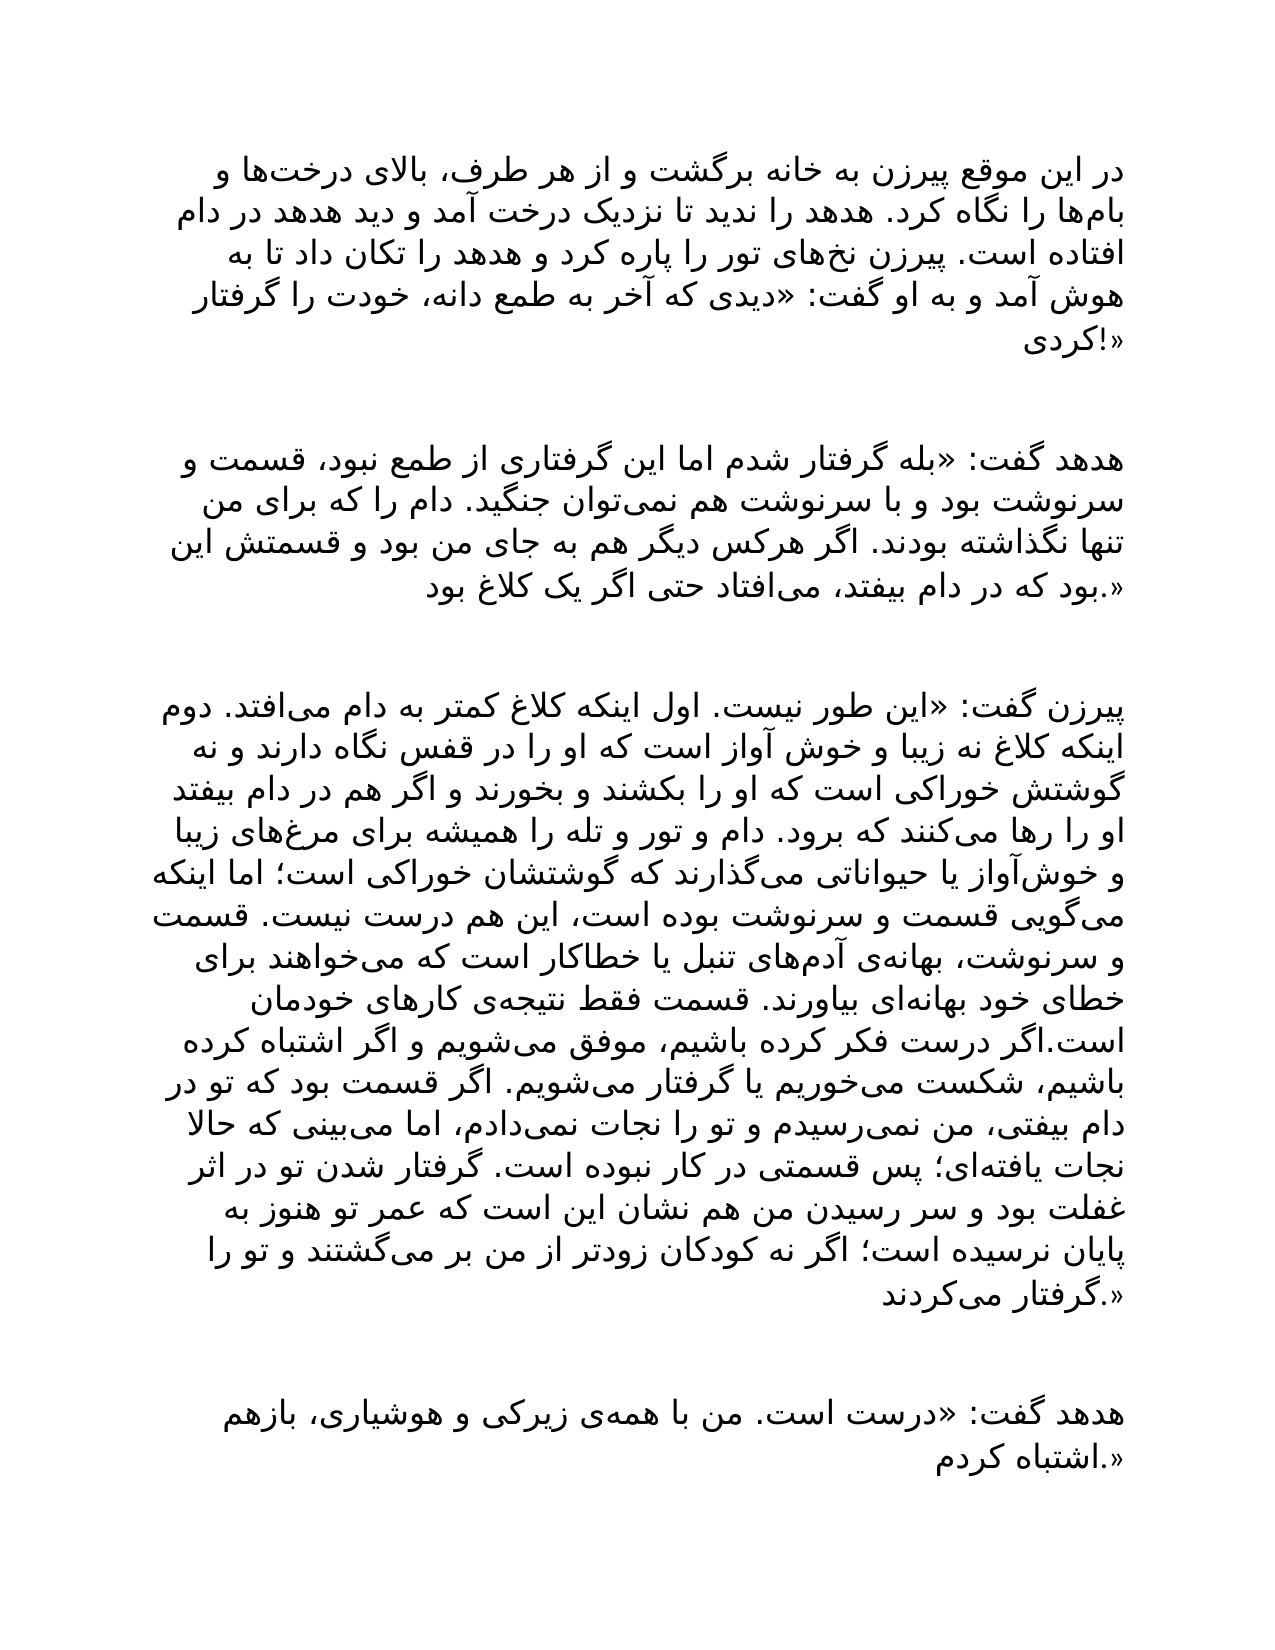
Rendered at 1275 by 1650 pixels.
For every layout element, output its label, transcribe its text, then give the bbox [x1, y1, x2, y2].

text هدهد گفت:‌ «‌درست‌ است. ‌من با‌ همه‌ی‌ زیرکی ‌و ‌هوشیاری، ‌باز‌هم ‌اشتباه‌ کردم‌.» [150, 1394, 1125, 1477]
text در این موقع پیرزن به خانه برگشت و از هر طرف، بالای درخت‌ها و بام‌ها را نگاه کرد. هدهد را ندید تا نزدیک درخت آمد و دید هدهد در دام افتاده است. پیرزن نخ‌های تور را پاره کرد و هدهد را تکان داد تا به هوش آمد و به او گفت: «دیدی که آخر به طمع دانه، خودت را گرفتار کردی!» [150, 150, 1125, 358]
text هدهد گفت: «بله گرفتار شدم اما این گرفتاری از طمع نبود، قسمت و سرنوشت بود و با سرنوشت هم نمی‌توان جنگید. دام را که برای من تنها نگذاشته بودند. اگر هرکس دیگر هم به جای من بود و قسمتش این بود که در دام بیفتد، می‌افتاد حتی اگر یک کلاغ بود.» [150, 439, 1125, 606]
text پیرزن گفت: «این طور نیست. اول اینکه کلاغ کمتر به دام می‌افتد. دوم اینکه کلاغ نه زیبا و خوش آواز است که او را در قفس نگاه دارند و نه گوشتش خوراکی است که او را بکشند و بخورند و اگر هم در دام بیفتد او را رها می‌کنند که برود. دام و تور و تله را همیشه برای مرغ‌های زیبا‌ و‌ خوش‌آواز یا‌ حیواناتی می‌گذارند ‌که گوشتشان خوراکی است؛ اما‌ اینکه می‌گویی قسمت ‌و‌ سرنوشت‌ بوده‌ است،‌ این‌ هم‌ درست‌ نیست.‌ قسمت‌ و‌ سرنوشت،‌ بهانه‌ی‌ آدم‌های‌ تنبل‌ یا‌ خطاکار ‌است ‌که ‌می‌خواهند‌ برای خطای‌ خود‌ بهانه‌ای ‌بیاورند.‌ قسمت‌ فقط‌ نتیجه‌ی‌ کارهای‌ خودمان‌ است.‌اگر‌ درست‌ فکر‌ کرده‌ باشیم،‌ موفق‌ می‌شویم ‌و‌ اگر‌ اشتباه‌ کرده‌ باشیم،‌ شکست‌ می‌خوریم ‌یا‌ گرفتار‌ می‌شویم.‌ اگر‌ قسمت‌ بود‌ که‌ تو ‌در‌ دام‌ بیفتی،‌ من‌ نمی‌رسیدم ‌و ‌تو‌ را‌ نجات ‌نمی‌دادم، اما‌ می‌بینی‌ که حالا‌ نجات‌ یافته‌ای؛ ‌پس قسمتی‌ در‌ کار‌ نبوده‌ است.‌ گرفتار ‌شدن‌ تو‌ در‌ اثر‌ غفلت‌ بود‌ و ‌سر‌ رسیدن‌ من هم‌ نشان ‌این ‌است ‌که‌ عمر تو‌ هنوز ‌به ‌پایان ‌نرسیده‌ است؛‌ اگر نه‌ کودکان‌ زودتر‌ از‌ من‌ بر‌ می‌گشتند‌ و‌ تو‌ را ‌گرفتار‌ می‌کردند.» [150, 686, 1125, 1313]
